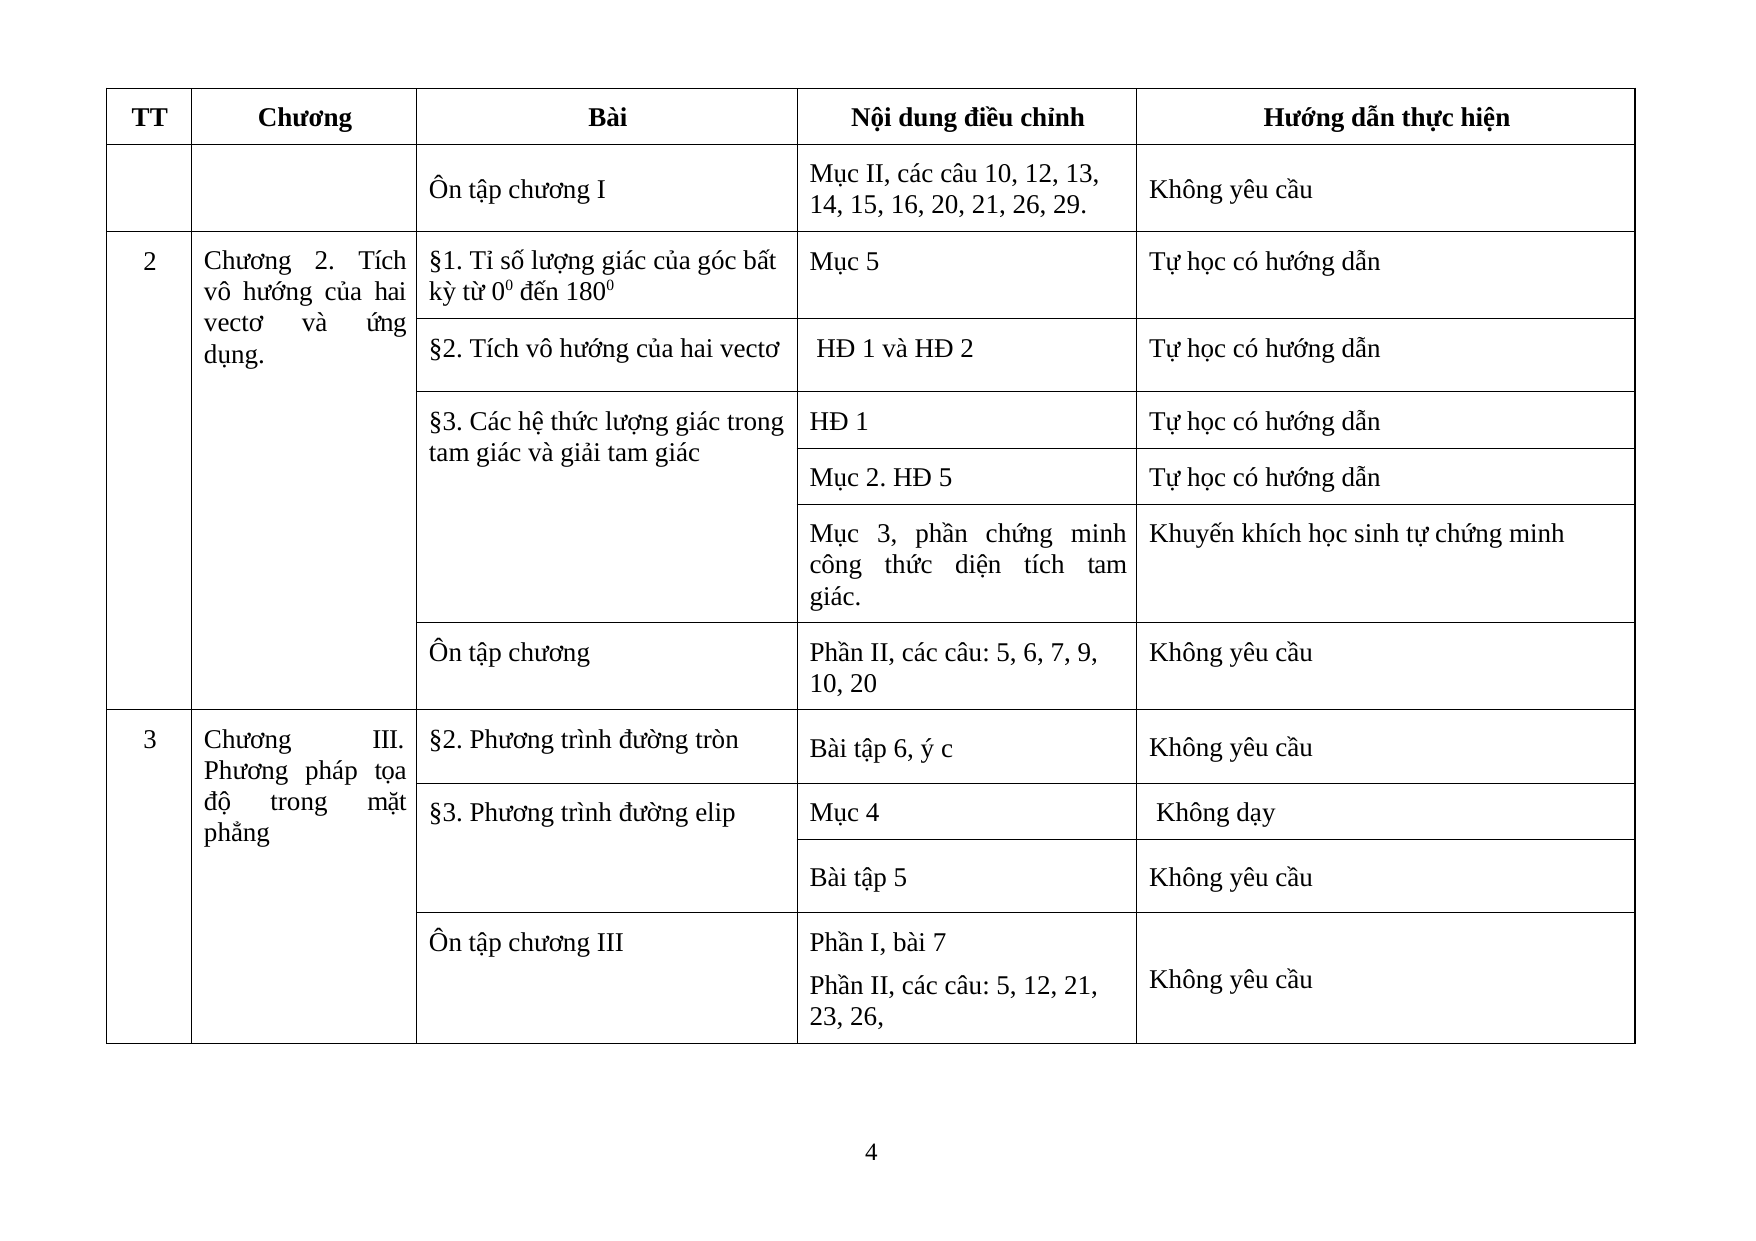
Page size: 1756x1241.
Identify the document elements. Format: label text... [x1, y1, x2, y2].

table_cell Không yêu cầu [1137, 913, 1634, 1043]
table_cell [107, 145, 191, 231]
table_cell Mục 5 [798, 232, 1136, 318]
table_cell Chương 2. Tích vô hướng của hai vectơ và ứng dụng. [192, 232, 416, 709]
table_cell §3. Các hệ thức lượng giác trong tam giác và giải tam giác [417, 392, 797, 622]
table_cell Mục 2. HĐ 5 [798, 449, 1136, 503]
table_cell Ôn tập chương I [417, 145, 797, 231]
table_cell §1. Tỉ số lượng giác của góc bất kỳ từ 00 đến 1800 [417, 232, 797, 318]
table_header Chương [192, 89, 416, 143]
table_cell Ôn tập chương [417, 623, 797, 709]
table_cell Không yêu cầu [1137, 710, 1634, 783]
table_header Bài [417, 89, 797, 143]
table_cell Chương III. Phương pháp tọa độ trong mặt phẳng [192, 710, 416, 1043]
table_cell [192, 145, 416, 231]
table_cell Mục 4 [798, 784, 1136, 838]
table_cell Tự học có hướng dẫn [1137, 392, 1634, 447]
table_header Nội dung điều chỉnh [798, 89, 1136, 143]
table_cell HĐ 1 [798, 392, 1136, 447]
table_cell Tự học có hướng dẫn [1137, 449, 1634, 503]
table_cell Bài tập 5 [798, 840, 1136, 912]
table_cell Bài tập 6, ý c [798, 710, 1136, 783]
table_header TT [107, 89, 191, 143]
table_cell 2 [107, 232, 191, 709]
table_cell §2. Tích vô hướng của hai vectơ [417, 319, 797, 391]
table_header Hướng dẫn thực hiện [1137, 89, 1634, 143]
table_cell Tự học có hướng dẫn [1137, 232, 1634, 318]
table_cell §2. Phương trình đường tròn [417, 710, 797, 783]
table_cell Khuyến khích học sinh tự chứng minh [1137, 505, 1634, 622]
table_cell Không dạy [1137, 784, 1634, 838]
table_cell Mục 3, phần chứng minh công thức diện tích tam giác. [798, 505, 1136, 622]
table_cell Ôn tập chương III [417, 913, 797, 1043]
table_cell Không yêu cầu [1137, 840, 1634, 912]
table_cell §3. Phương trình đường elip [417, 784, 797, 912]
table_cell Mục II, các câu 10, 12, 13, 14, 15, 16, 20, 21, 26, 29. [798, 145, 1136, 231]
table_cell Phần II, các câu: 5, 6, 7, 9, 10, 20 [798, 623, 1136, 709]
table_cell Không yêu cầu [1137, 145, 1634, 231]
table_cell Không yêu cầu [1137, 623, 1634, 709]
table_cell Tự học có hướng dẫn [1137, 319, 1634, 391]
table_cell HĐ 1 và HĐ 2 [798, 319, 1136, 391]
table_cell 3 [107, 710, 191, 1043]
table_cell Phần I, bài 7 Phần II, các câu: 5, 12, 21, 23, 26, [798, 913, 1136, 1043]
